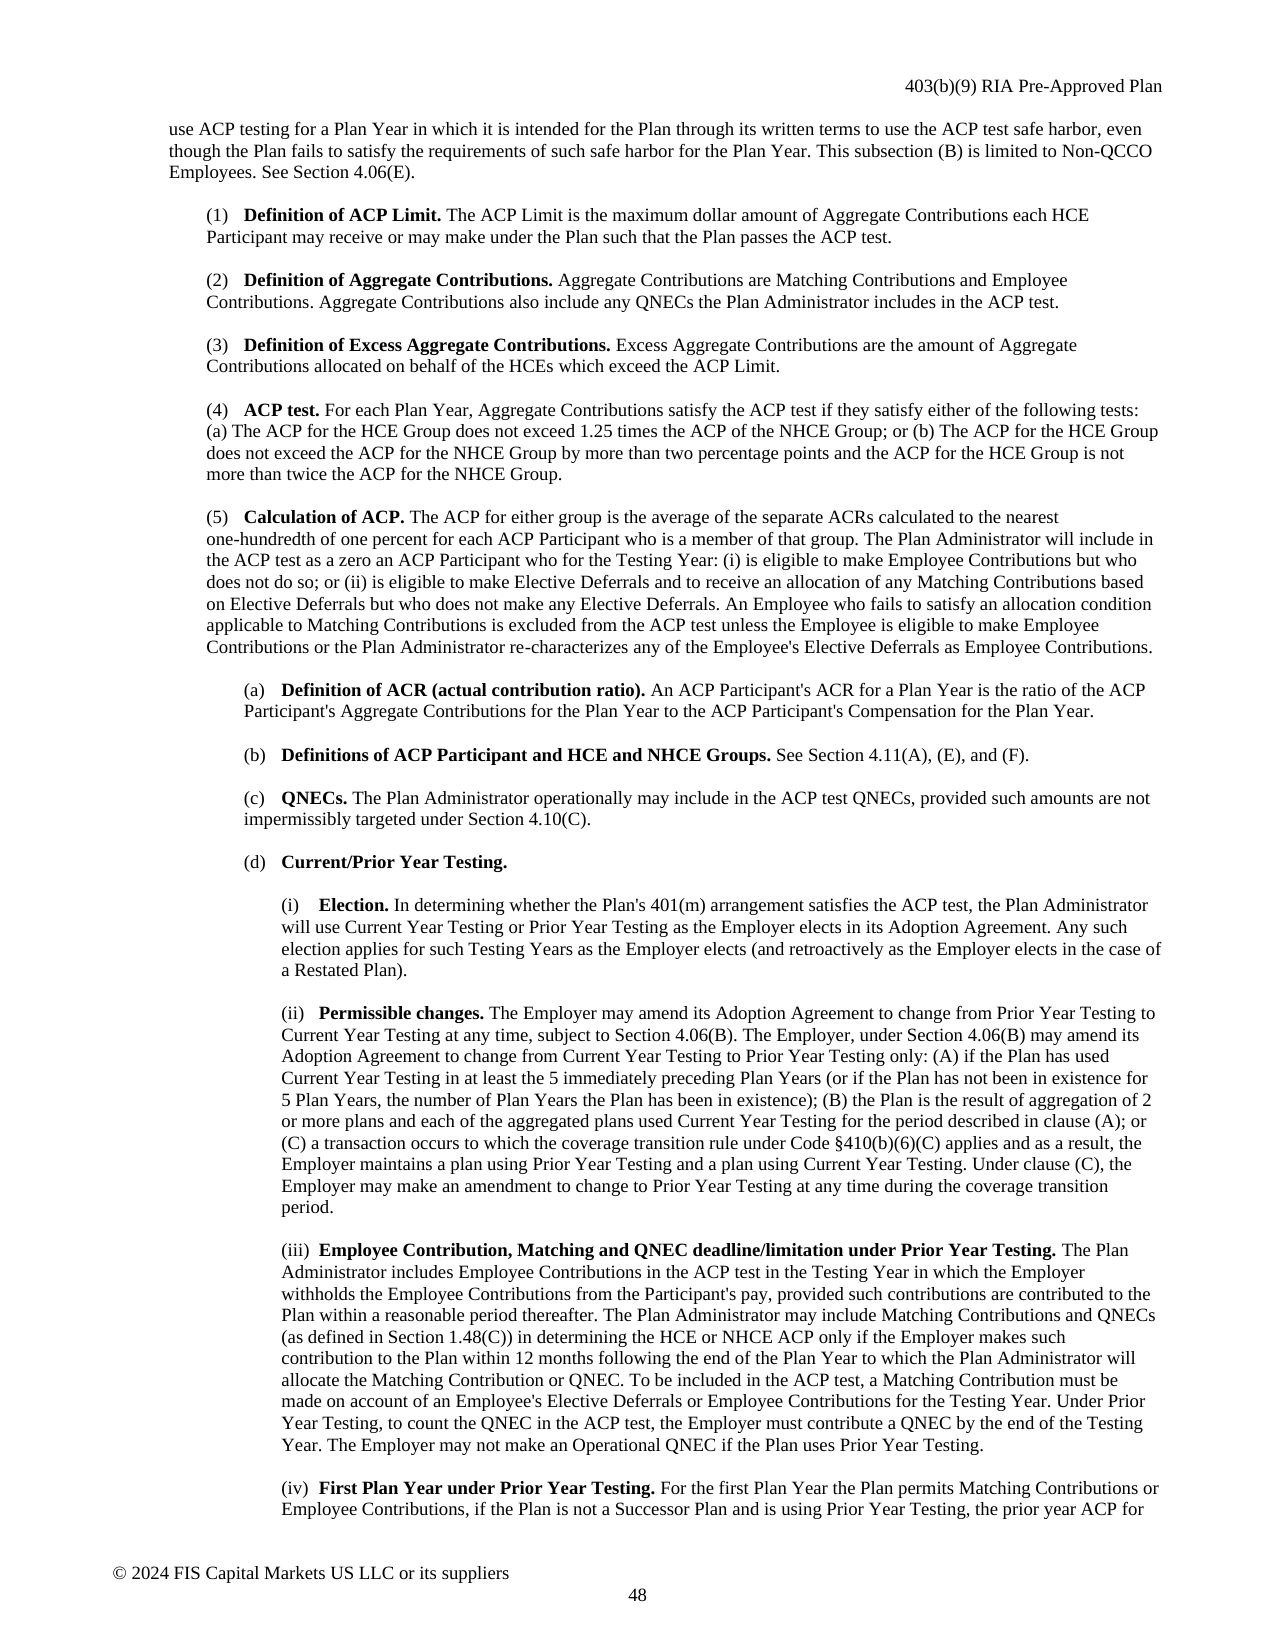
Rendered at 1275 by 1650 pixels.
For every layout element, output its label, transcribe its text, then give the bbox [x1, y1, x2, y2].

text (iii) Employee Contribution, Matching and QNEC deadline/limitation under Prior Year Testing. The Plan Administrator includes Employee Contributions in the ACP test in the Testing Year in which the Employer withholds the Employee Contributions from the Participant's pay, provided such contributions are contributed to the Plan within a reasonable period thereafter. The Plan Administrator may include Matching Contributions and QNECs (as defined in Section 1.48(C)) in determining the HCE or NHCE ACP only if the Employer makes such contribution to the Plan within 12 months following the end of the Plan Year to which the Plan Administrator will allocate the Matching Contribution or QNEC. To be included in the ACP test, a Matching Contribution must be made on account of an Employee's Elective Deferrals or Employee Contributions for the Testing Year. Under Prior Year Testing, to count the QNEC in the ACP test, the Employer must contribute a QNEC by the end of the Testing Year. The Employer may not make an Operational QNEC if the Plan uses Prior Year Testing. [281, 1239, 1162, 1455]
text (ii) Permissible changes. The Employer may amend its Adoption Agreement to change from Prior Year Testing to Current Year Testing at any time, subject to Section 4.06(B). The Employer, under Section 4.06(B) may amend its Adoption Agreement to change from Current Year Testing to Prior Year Testing only: (A) if the Plan has used Current Year Testing in at least the 5 immediately preceding Plan Years (or if the Plan has not been in existence for 5 Plan Years, the number of Plan Years the Plan has been in existence); (B) the Plan is the result of aggregation of 2 or more plans and each of the aggregated plans used Current Year Testing for the period described in clause (A); or (C) a transaction occurs to which the coverage transition rule under Code §410(b)(6)(C) applies and as a result, the Employer maintains a plan using Prior Year Testing and a plan using Current Year Testing. Under clause (C), the Employer may make an amendment to change to Prior Year Testing at any time during the coverage transition period. [281, 1002, 1162, 1218]
text (1) Definition of ACP Limit. The ACP Limit is the maximum dollar amount of Aggregate Contributions each HCE Participant may receive or may make under the Plan such that the Plan passes the ACP test. [206, 204, 1162, 247]
text (b) Definitions of ACP Participant and HCE and NHCE Groups. See Section 4.11(A), (E), and (F). [244, 743, 1162, 765]
text (c) QNECs. The Plan Administrator operationally may include in the ACP test QNECs, provided such amounts are not impermissibly targeted under Section 4.10(C). [244, 787, 1162, 830]
text (i) Election. In determining whether the Plan's 401(m) arrangement satisfies the ACP test, the Plan Administrator will use Current Year Testing or Prior Year Testing as the Employer elects in its Adoption Agreement. Any such election applies for such Testing Years as the Employer elects (and retroactively as the Employer elects in the case of a Restated Plan). [281, 894, 1162, 981]
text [281, 1477, 1162, 1520]
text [169, 118, 1162, 183]
text (3) Definition of Excess Aggregate Contributions. Excess Aggregate Contributions are the amount of Aggregate Contributions allocated on behalf of the HCEs which exceed the ACP Limit. [206, 334, 1162, 377]
text (2) Definition of Aggregate Contributions. Aggregate Contributions are Matching Contributions and Employee Contributions. Aggregate Contributions also include any QNECs the Plan Administrator includes in the ACP test. [206, 269, 1162, 312]
text (d) Current/Prior Year Testing. [244, 851, 1162, 873]
text (4) ACP test. For each Plan Year, Aggregate Contributions satisfy the ACP test if they satisfy either of the following tests: (a) The ACP for the HCE Group does not exceed 1.25 times the ACP of the NHCE Group; or (b) The ACP for the HCE Group does not exceed the ACP for the NHCE Group by more than two percentage points and the ACP for the HCE Group is not more than twice the ACP for the NHCE Group. [206, 398, 1162, 485]
text (a) Definition of ACR (actual contribution ratio). An ACP Participant's ACR for a Plan Year is the ratio of the ACP Participant's Aggregate Contributions for the Plan Year to the ACP Participant's Compensation for the Plan Year. [244, 679, 1162, 722]
text (5) Calculation of ACP. The ACP for either group is the average of the separate ACRs calculated to the nearest one-hundredth of one percent for each ACP Participant who is a member of that group. The Plan Administrator will include in the ACP test as a zero an ACP Participant who for the Testing Year: (i) is eligible to make Employee Contributions but who does not do so; or (ii) is eligible to make Elective Deferrals and to receive an allocation of any Matching Contributions based on Elective Deferrals but who does not make any Elective Deferrals. An Employee who fails to satisfy an allocation condition applicable to Matching Contributions is excluded from the ACP test unless the Employee is eligible to make Employee Contributions or the Plan Administrator re-characterizes any of the Employee's Elective Deferrals as Employee Contributions. [206, 506, 1162, 657]
